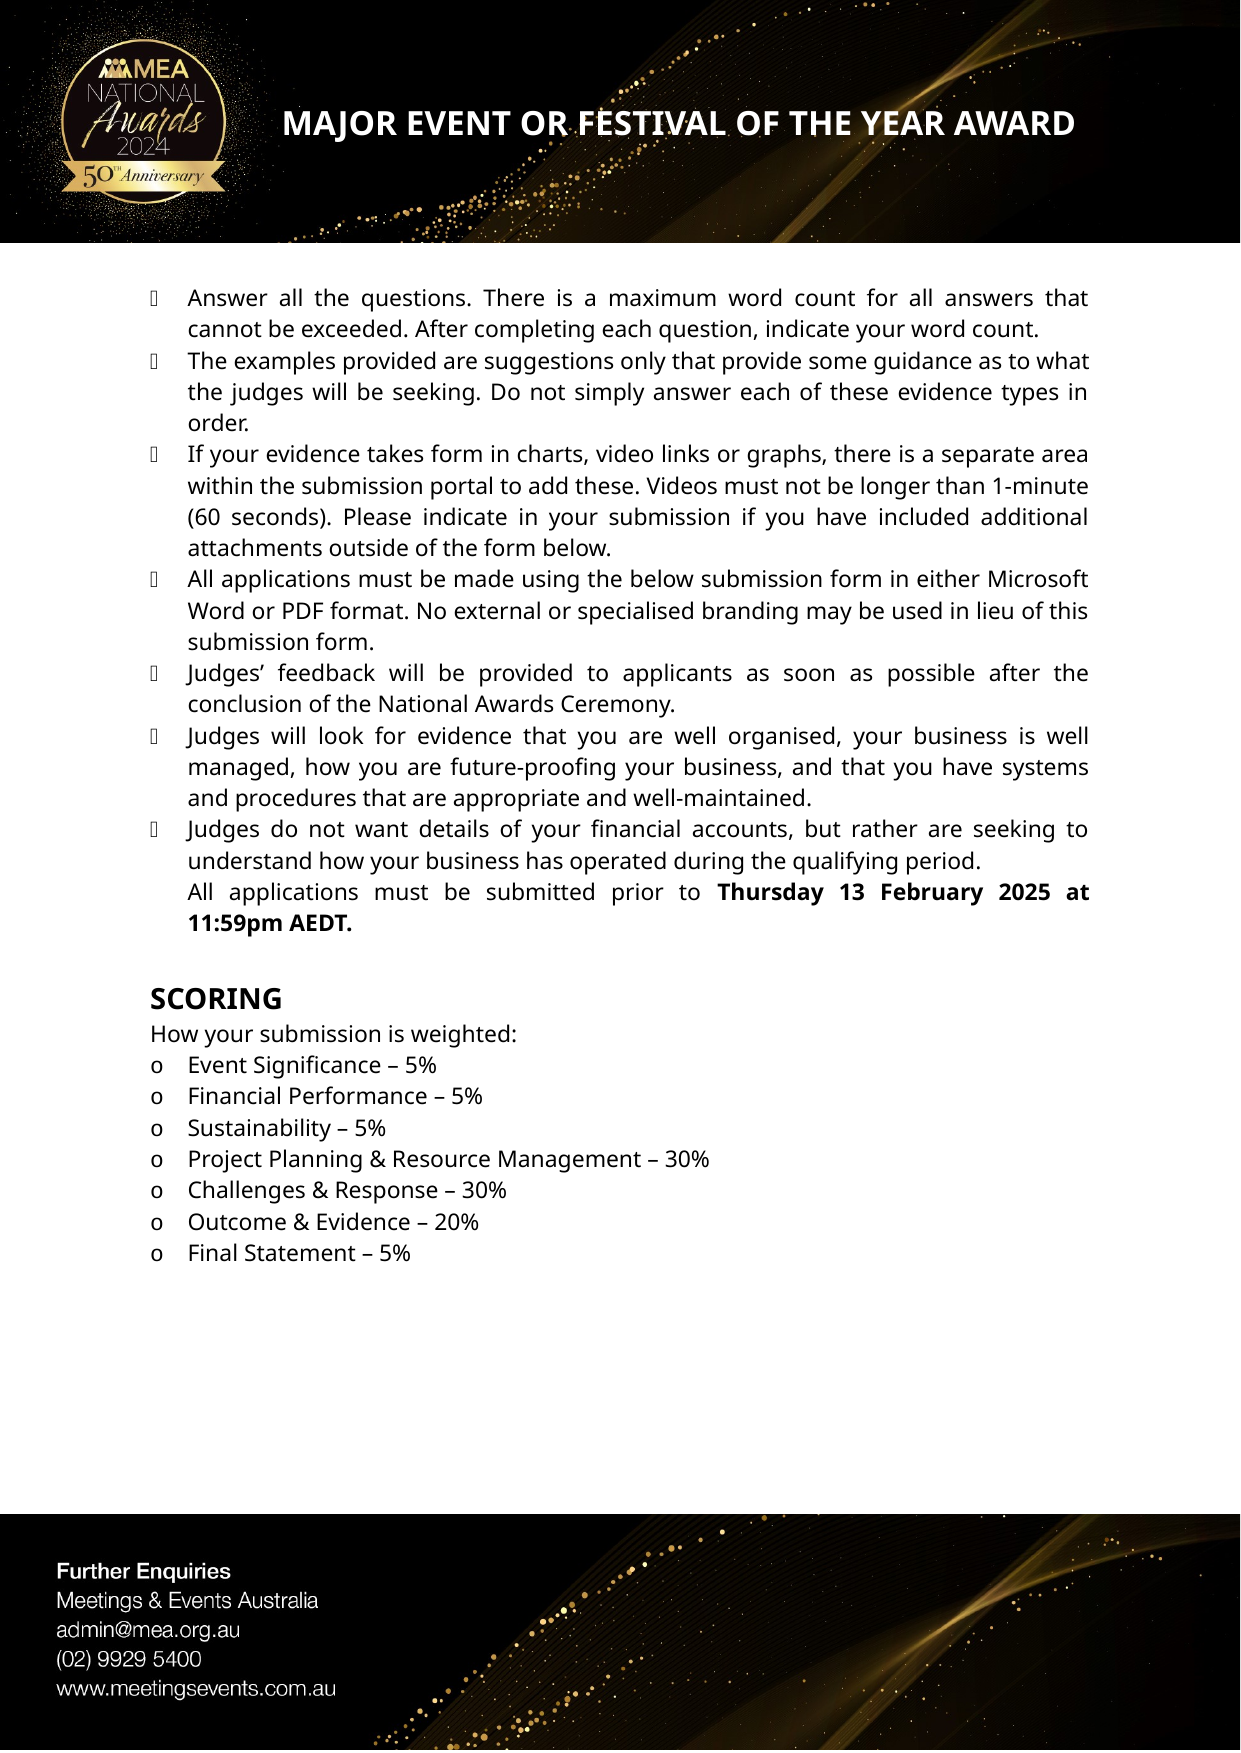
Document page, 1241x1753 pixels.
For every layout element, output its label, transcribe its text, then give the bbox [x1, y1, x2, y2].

picture [0, 1514, 1241, 1750]
list The examples provided are suggestions only that provide some guidance as to what the judges will be seeking. Do not simply answer each of these evidence types in order. [150, 344, 1090, 438]
list Challenges & Response – 30% [150, 1174, 1090, 1206]
text All applications must be submitted prior to Thursday 13 February 2025 at 11:59pm AEDT. [187, 876, 1090, 938]
list Judges’ feedback will be provided to applicants as soon as possible after the conclusion of the National Awards Ceremony. [150, 657, 1090, 719]
list Sustainability – 5% [150, 1112, 1090, 1143]
list Outcome & Evidence – 20% [150, 1206, 1090, 1237]
text SCORING [150, 978, 1090, 1018]
list Final Statement – 5% [150, 1237, 1090, 1268]
list Event Significance – 5% [150, 1049, 1090, 1080]
list Judges do not want details of your financial accounts, but rather are seeking to understand how your business has operated during the qualifying period. [150, 813, 1090, 876]
picture [0, 0, 1241, 243]
list Answer all the questions. There is a maximum word count for all answers that cannot be exceeded. After completing each question, indicate your word count. [150, 282, 1090, 344]
list All applications must be made using the below submission form in either Microsoft Word or PDF format. No external or specialised branding may be used in lieu of this submission form. [150, 563, 1090, 657]
list Judges will look for evidence that you are well organised, your business is well managed, how you are future-proofing your business, and that you have systems and procedures that are appropriate and well-maintained. [150, 719, 1090, 813]
list Financial Performance – 5% [150, 1080, 1090, 1112]
text How your submission is weighted: [150, 1018, 1090, 1049]
list If your evidence takes form in charts, video links or graphs, there is a separate area within the submission portal to add these. Videos must not be longer than 1-minute (60 seconds). Please indicate in your submission if you have included additional attachments outside of the form below. [150, 438, 1090, 563]
list Project Planning & Resource Management – 30% [150, 1143, 1090, 1174]
